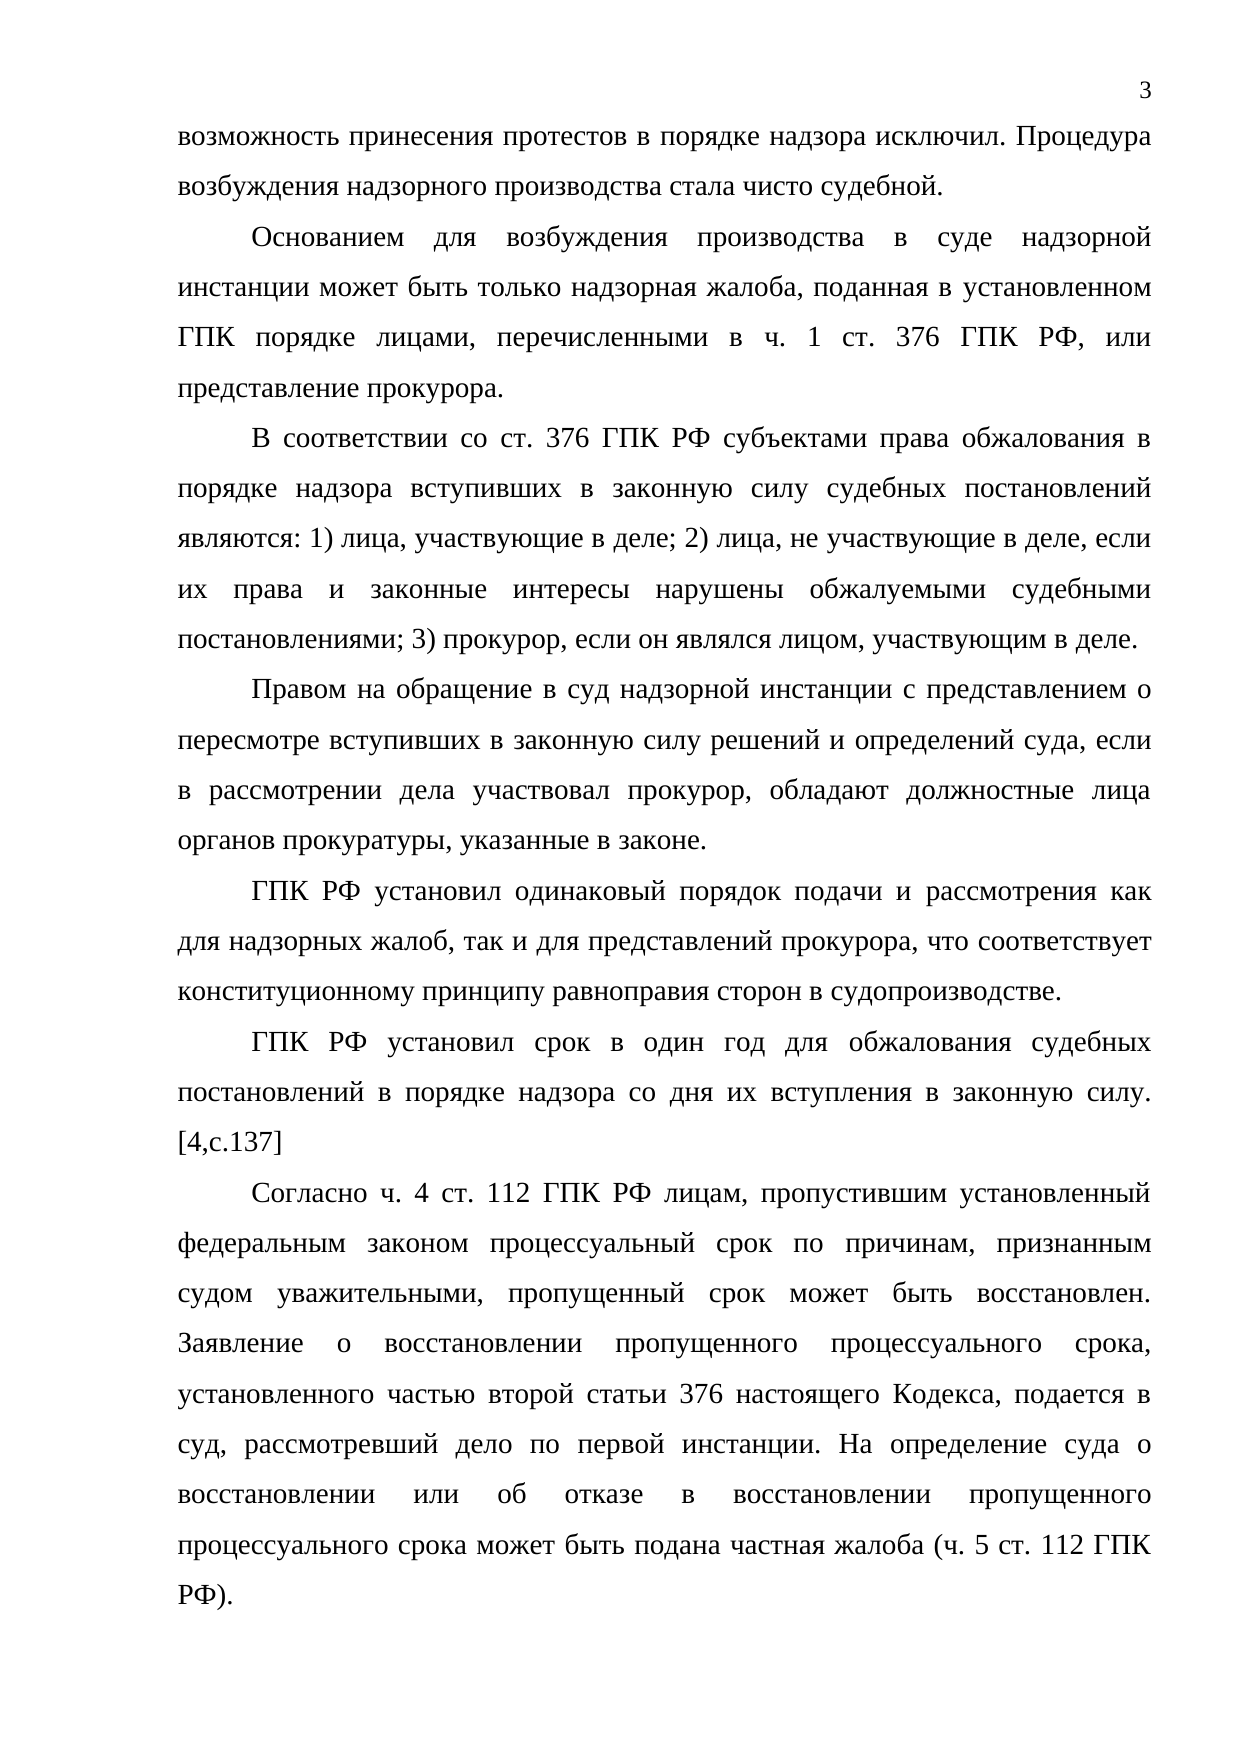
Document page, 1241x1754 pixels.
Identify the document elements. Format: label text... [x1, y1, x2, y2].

text Правом на обращение в суд надзорной инстанции с представлением о пересмотре вступивших в законную силу решений и определений суда, если в рассмотрении дела участвовал прокурор, обладают должностные лица органов прокуратуры, указанные в законе. [177, 672, 1152, 856]
text Согласно ч. 4 ст. 112 ГПК РФ лицам, пропустившим установленный федеральным законом процессуальный срок по причинам, признанным судом уважительными, пропущенный срок может быть восстановлен. Заявление о восстановлении пропущенного процессуального срока, установленного частью второй статьи 376 настоящего Кодекса, подается в суд, рассмотревший дело по первой инстанции. На определение суда о восстановлении или об отказе в восстановлении пропущенного процессуального срока может быть подана частная жалоба (ч. 5 ст. 112 ГПК РФ). [177, 1175, 1152, 1611]
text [177, 118, 1152, 202]
text В соответствии со ст. 376 ГПК РФ субъектами права обжалования в порядке надзора вступивших в законную силу судебных постановлений являются: 1) лица, участвующие в деле; 2) лица, не участвующие в деле, если их права и законные интересы нарушены обжалуемыми судебными постановлениями; 3) прокурор, если он являлся лицом, участвующим в деле. [177, 420, 1152, 655]
text ГПК РФ установил срок в один год для обжалования судебных постановлений в порядке надзора со дня их вступления в законную силу.[4,c.137] [177, 1024, 1152, 1158]
text ГПК РФ установил одинаковый порядок подачи и рассмотрения как для надзорных жалоб, так и для представлений прокурора, что соответствует конституционному принципу равноправия сторон в судопроизводстве. [177, 873, 1152, 1007]
text Основанием для возбуждения производства в суде надзорной инстанции может быть только надзорная жалоба, поданная в установленном ГПК порядке лицами, перечисленными в ч. 1 ст. 376 ГПК РФ, или представление прокурора. [177, 219, 1152, 403]
